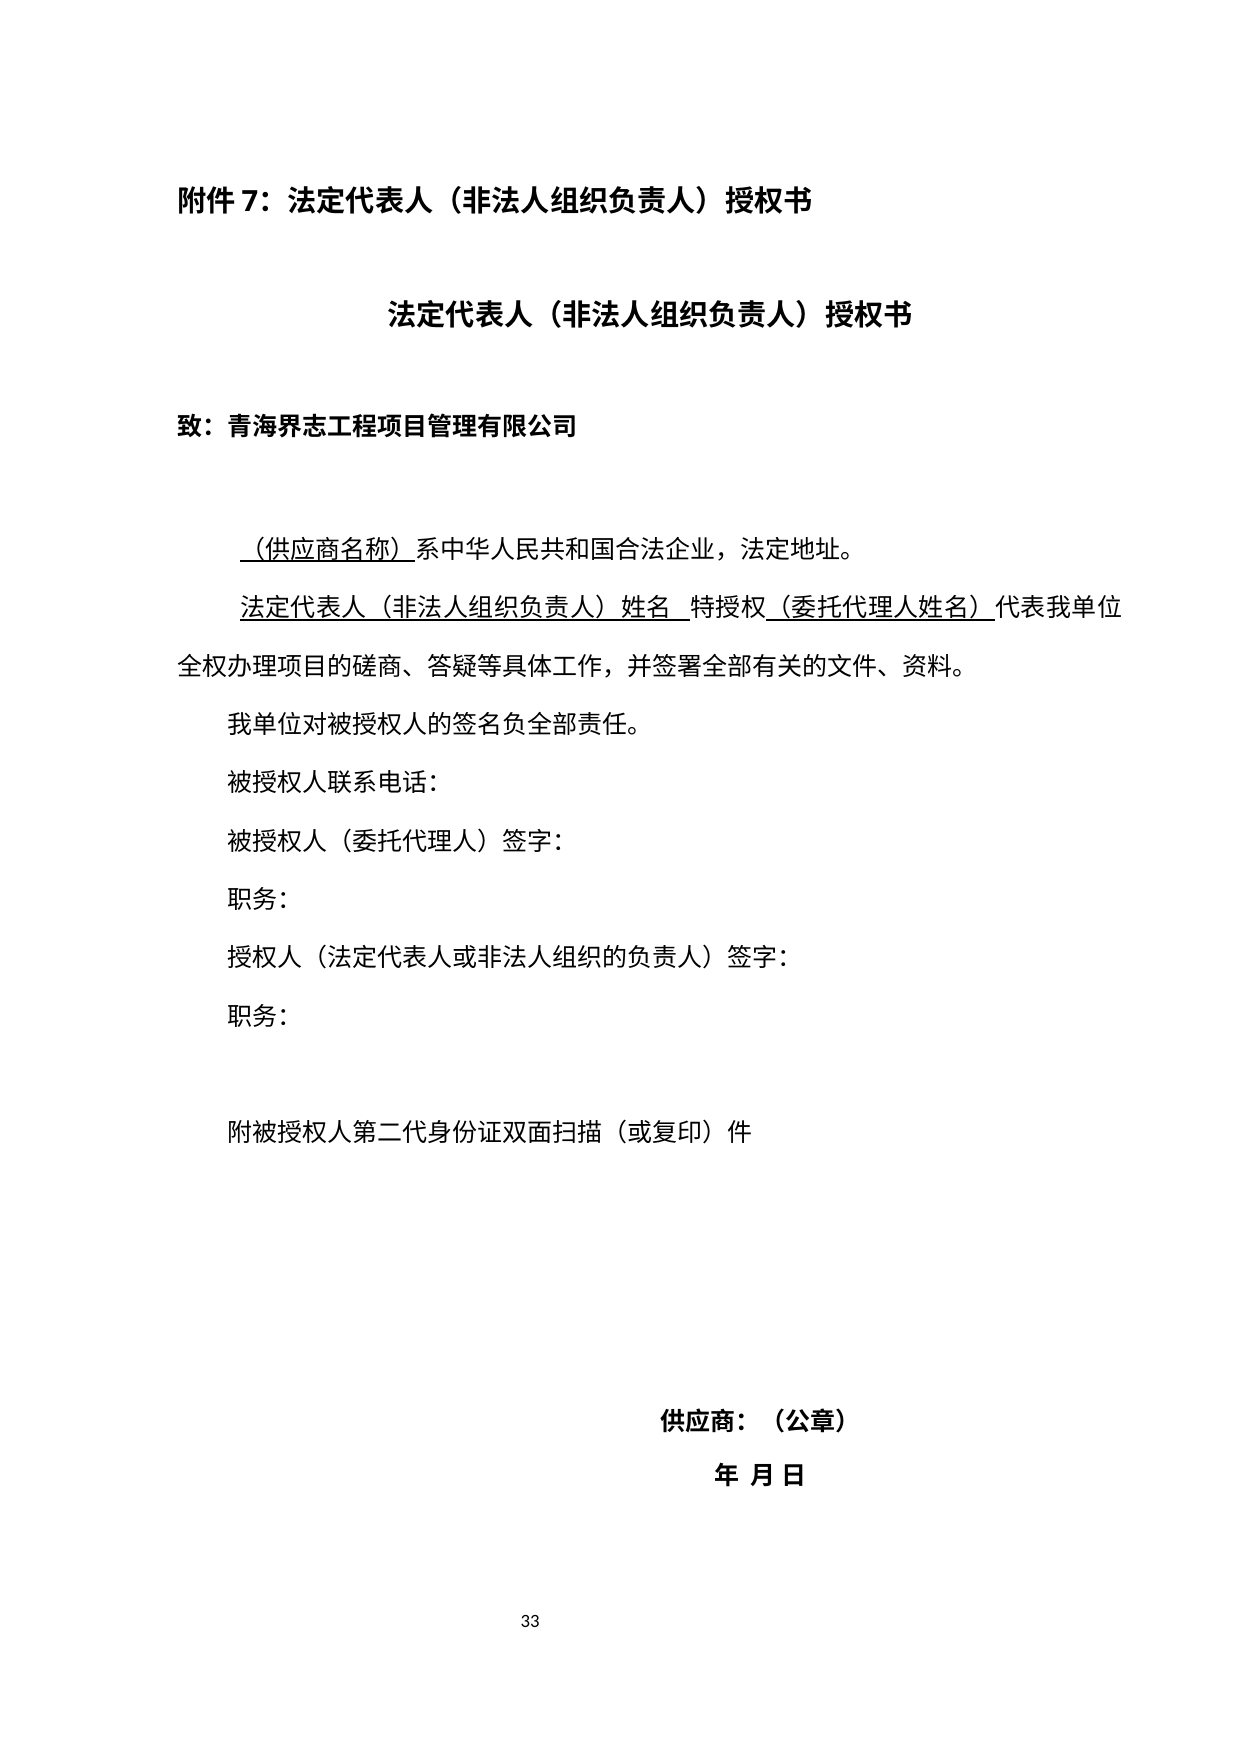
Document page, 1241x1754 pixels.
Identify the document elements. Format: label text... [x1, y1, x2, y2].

text （供应商名称）系中华人民共和国合法企业，法定地址。 [177, 512, 1122, 570]
text 供应商：（公章） [177, 1401, 1122, 1438]
text 职务： [177, 978, 1122, 1037]
text 附被授权人第二代身份证双面扫描（或复印）件 [177, 1095, 1122, 1153]
text 附件7：法定代表人（非法人组织负责人）授权书 [177, 177, 1122, 219]
text 法定代表人（非法人组织负责人）授权书 [177, 292, 1122, 334]
text 致：青海界志工程项目管理有限公司 [177, 406, 1122, 442]
text 年 月 日 [177, 1456, 1122, 1492]
text 法定代表人（非法人组织负责人）姓名 特授权（委托代理人姓名）代表我单位全权办理项目的磋商、答疑等具体工作，并签署全部有关的文件、资料。 [177, 570, 1122, 687]
text 被授权人联系电话： [177, 745, 1122, 803]
text 授权人（法定代表人或非法人组织的负责人）签字： [177, 920, 1122, 978]
text 被授权人（委托代理人）签字： [177, 803, 1122, 862]
text 我单位对被授权人的签名负全部责任。 [177, 687, 1122, 745]
text 职务： [177, 862, 1122, 920]
